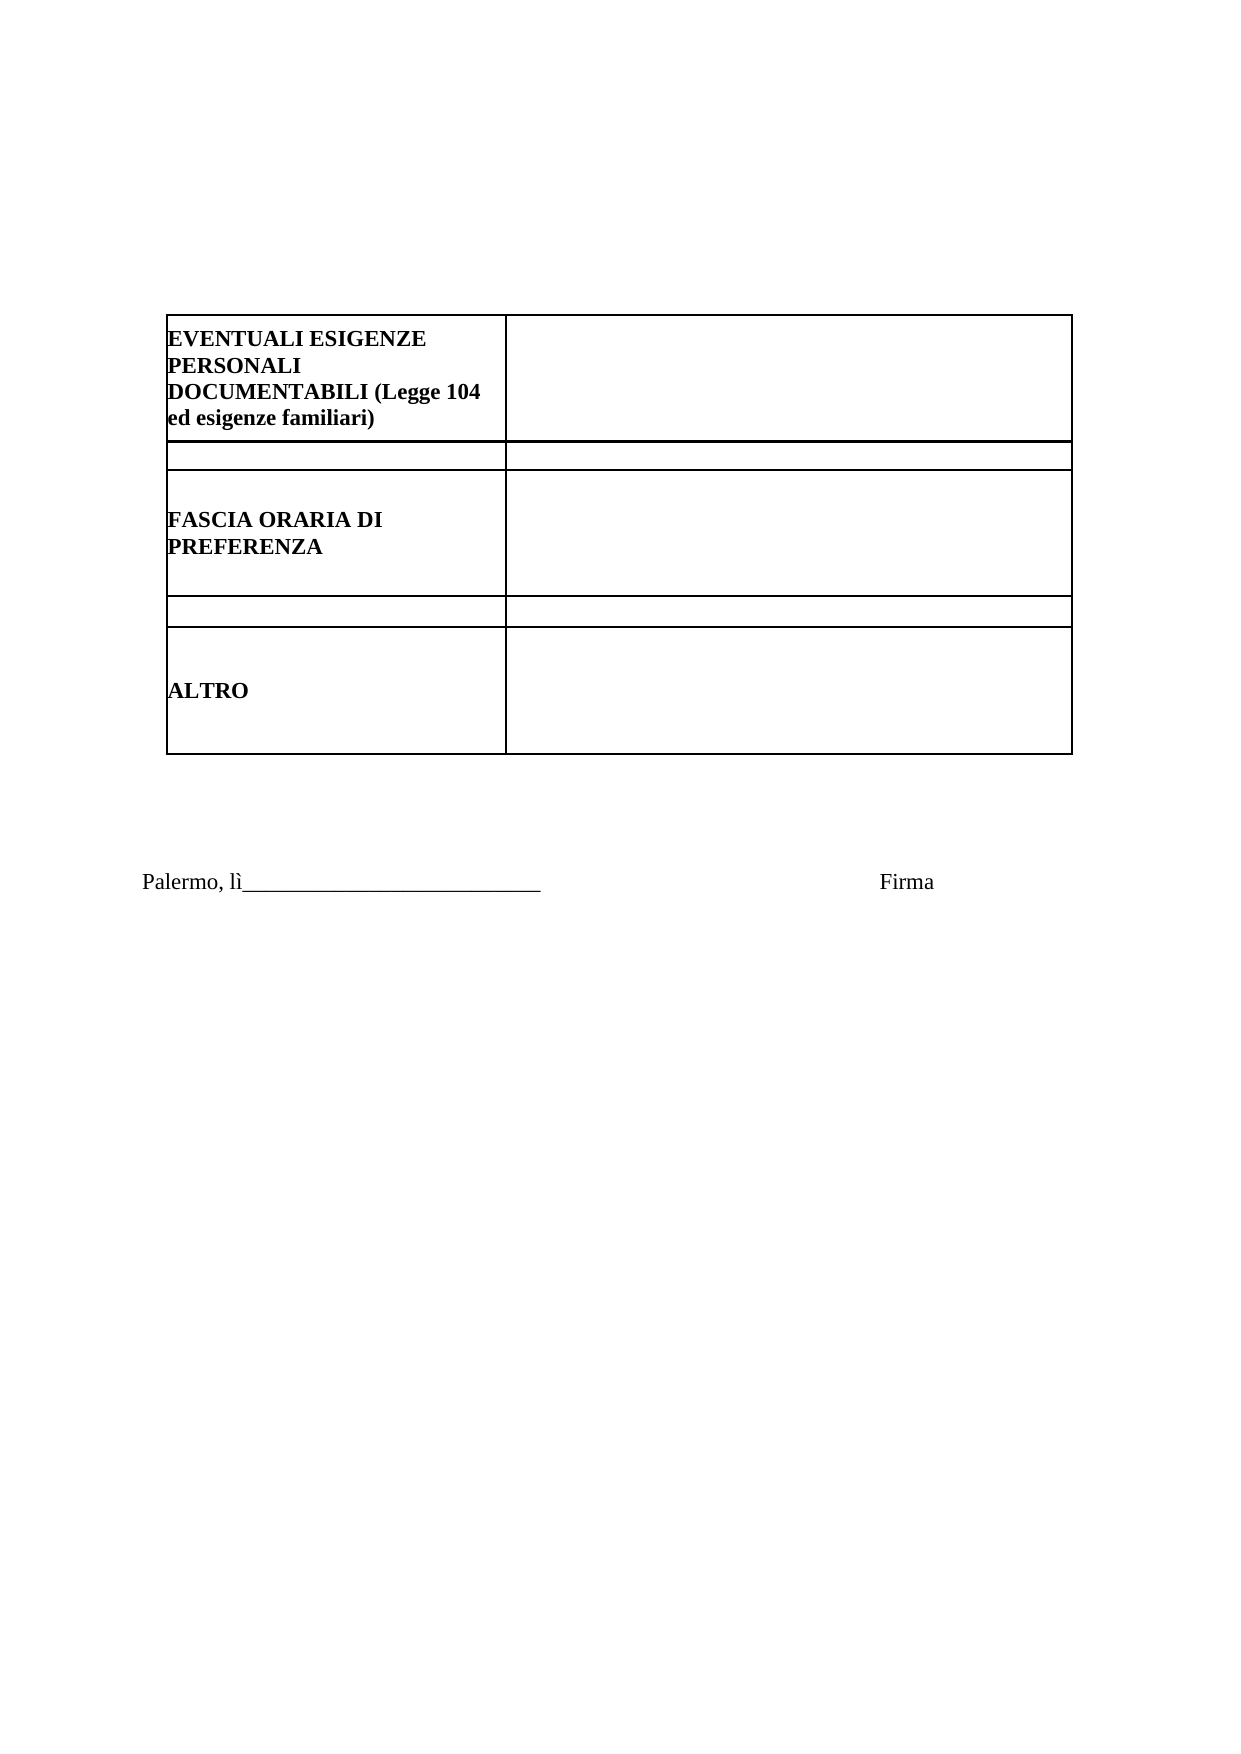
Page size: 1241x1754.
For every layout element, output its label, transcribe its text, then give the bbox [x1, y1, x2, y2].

table_cell ALTRO [168, 628, 505, 752]
table_cell [507, 471, 1071, 595]
table_header [507, 316, 1071, 440]
table_cell [168, 597, 505, 626]
table_cell FASCIA ORARIA DI PREFERENZA [168, 471, 505, 595]
table_cell [168, 443, 505, 469]
table_cell [507, 597, 1071, 626]
text Palermo, lì__________________________ Firma [142, 868, 1098, 894]
table_cell [507, 628, 1071, 752]
table_cell [507, 443, 1071, 469]
table_header EVENTUALI ESIGENZE PERSONALI DOCUMENTABILI (Legge 104 ed esigenze familiari) [168, 316, 505, 440]
